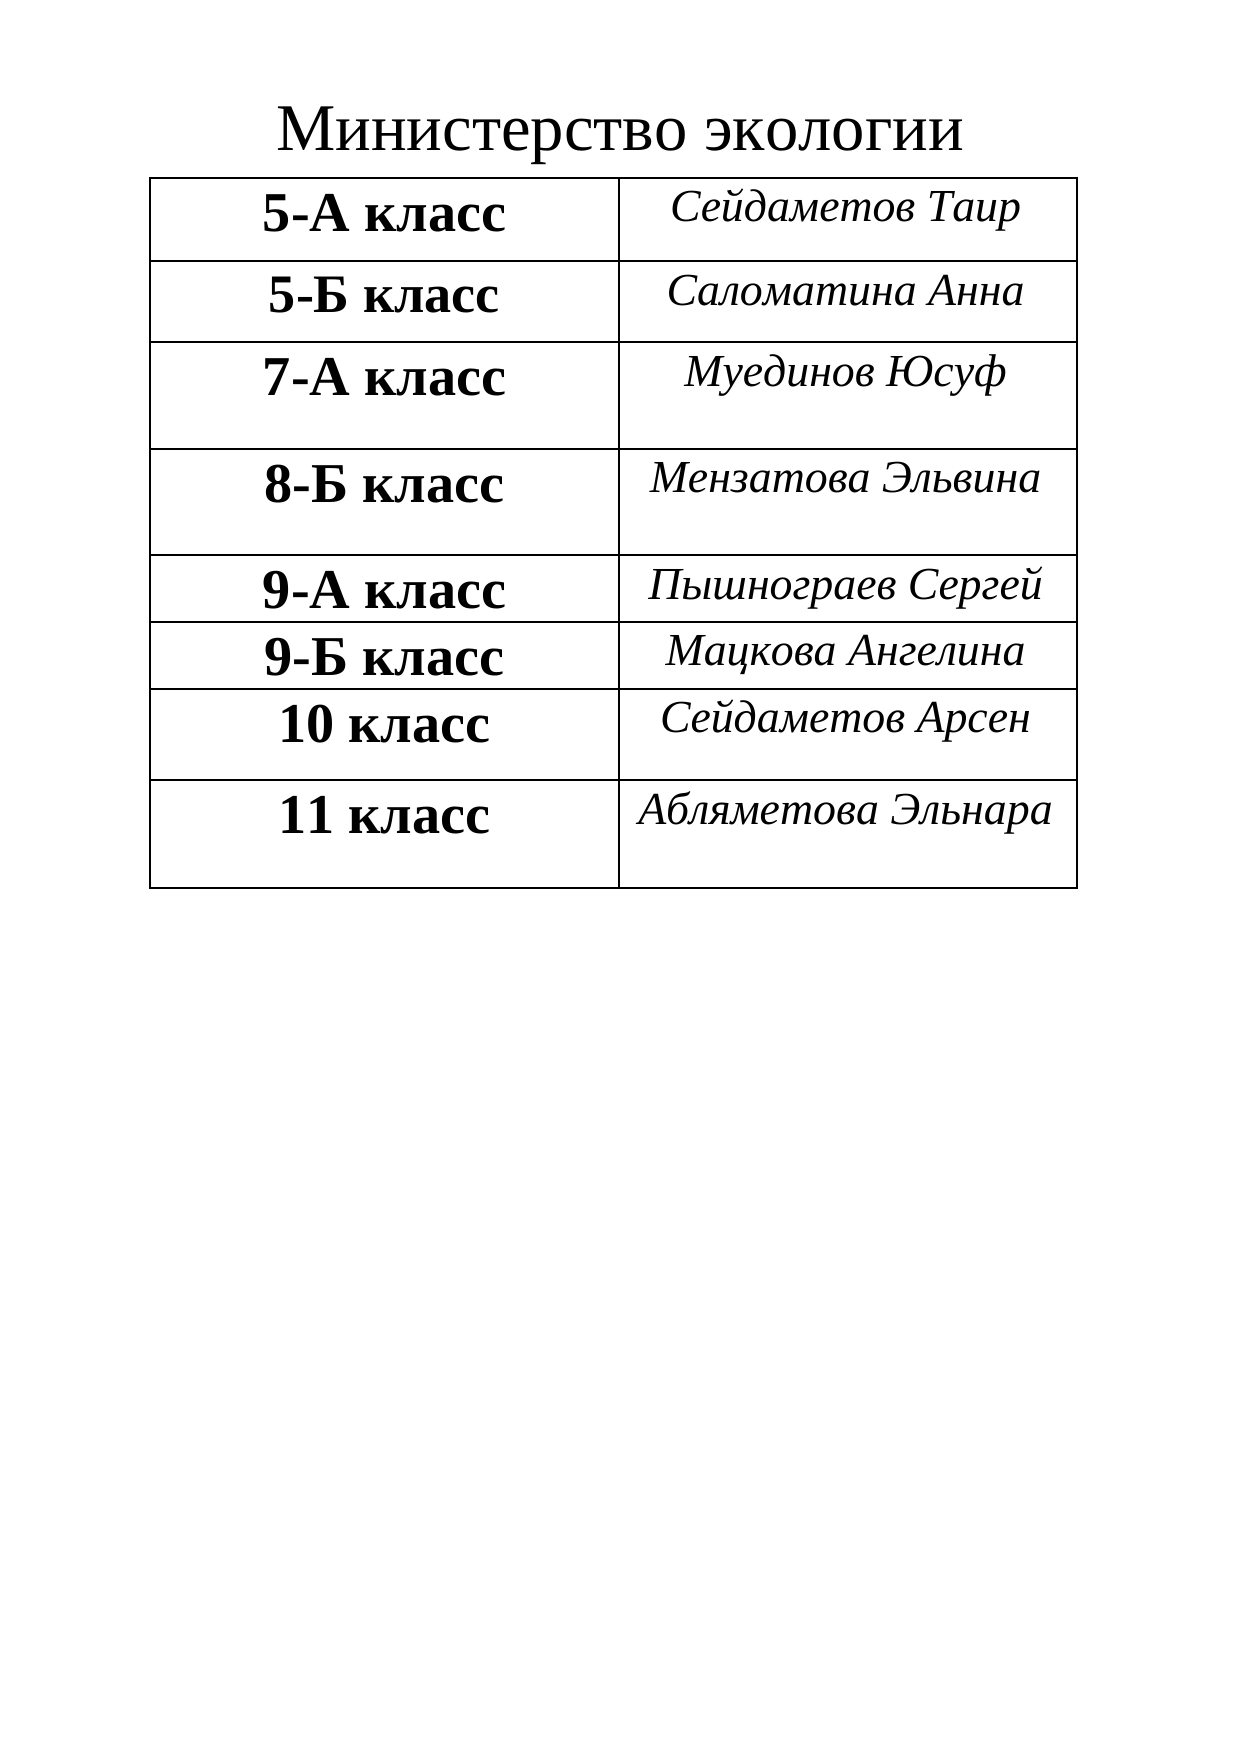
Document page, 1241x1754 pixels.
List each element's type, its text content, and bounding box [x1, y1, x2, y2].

table_cell 9-Б класс [151, 623, 618, 688]
table_cell Сейдаметов Арсен [620, 690, 1076, 779]
table_cell Муединов Юсуф [620, 343, 1076, 448]
table_cell Мацкова Ангелина [620, 623, 1076, 688]
table_cell Пышнограев Сергей [620, 556, 1076, 621]
table_cell Мензатова Эльвина [620, 450, 1076, 554]
table_cell 8-Б класс [151, 450, 618, 554]
table_cell Саломатина Анна [620, 262, 1076, 341]
table_cell 5-Б класс [151, 262, 618, 341]
text Министерство экологии [150, 88, 1090, 165]
table_header 5-А класс [151, 179, 618, 260]
table_cell Абляметова Эльнара [620, 781, 1076, 887]
table_cell 11 класс [151, 781, 618, 887]
table_cell 10 класс [151, 690, 618, 779]
table_cell 7-А класс [151, 343, 618, 448]
table_header Сейдаметов Таир [620, 179, 1076, 260]
table_cell 9-А класс [151, 556, 618, 621]
